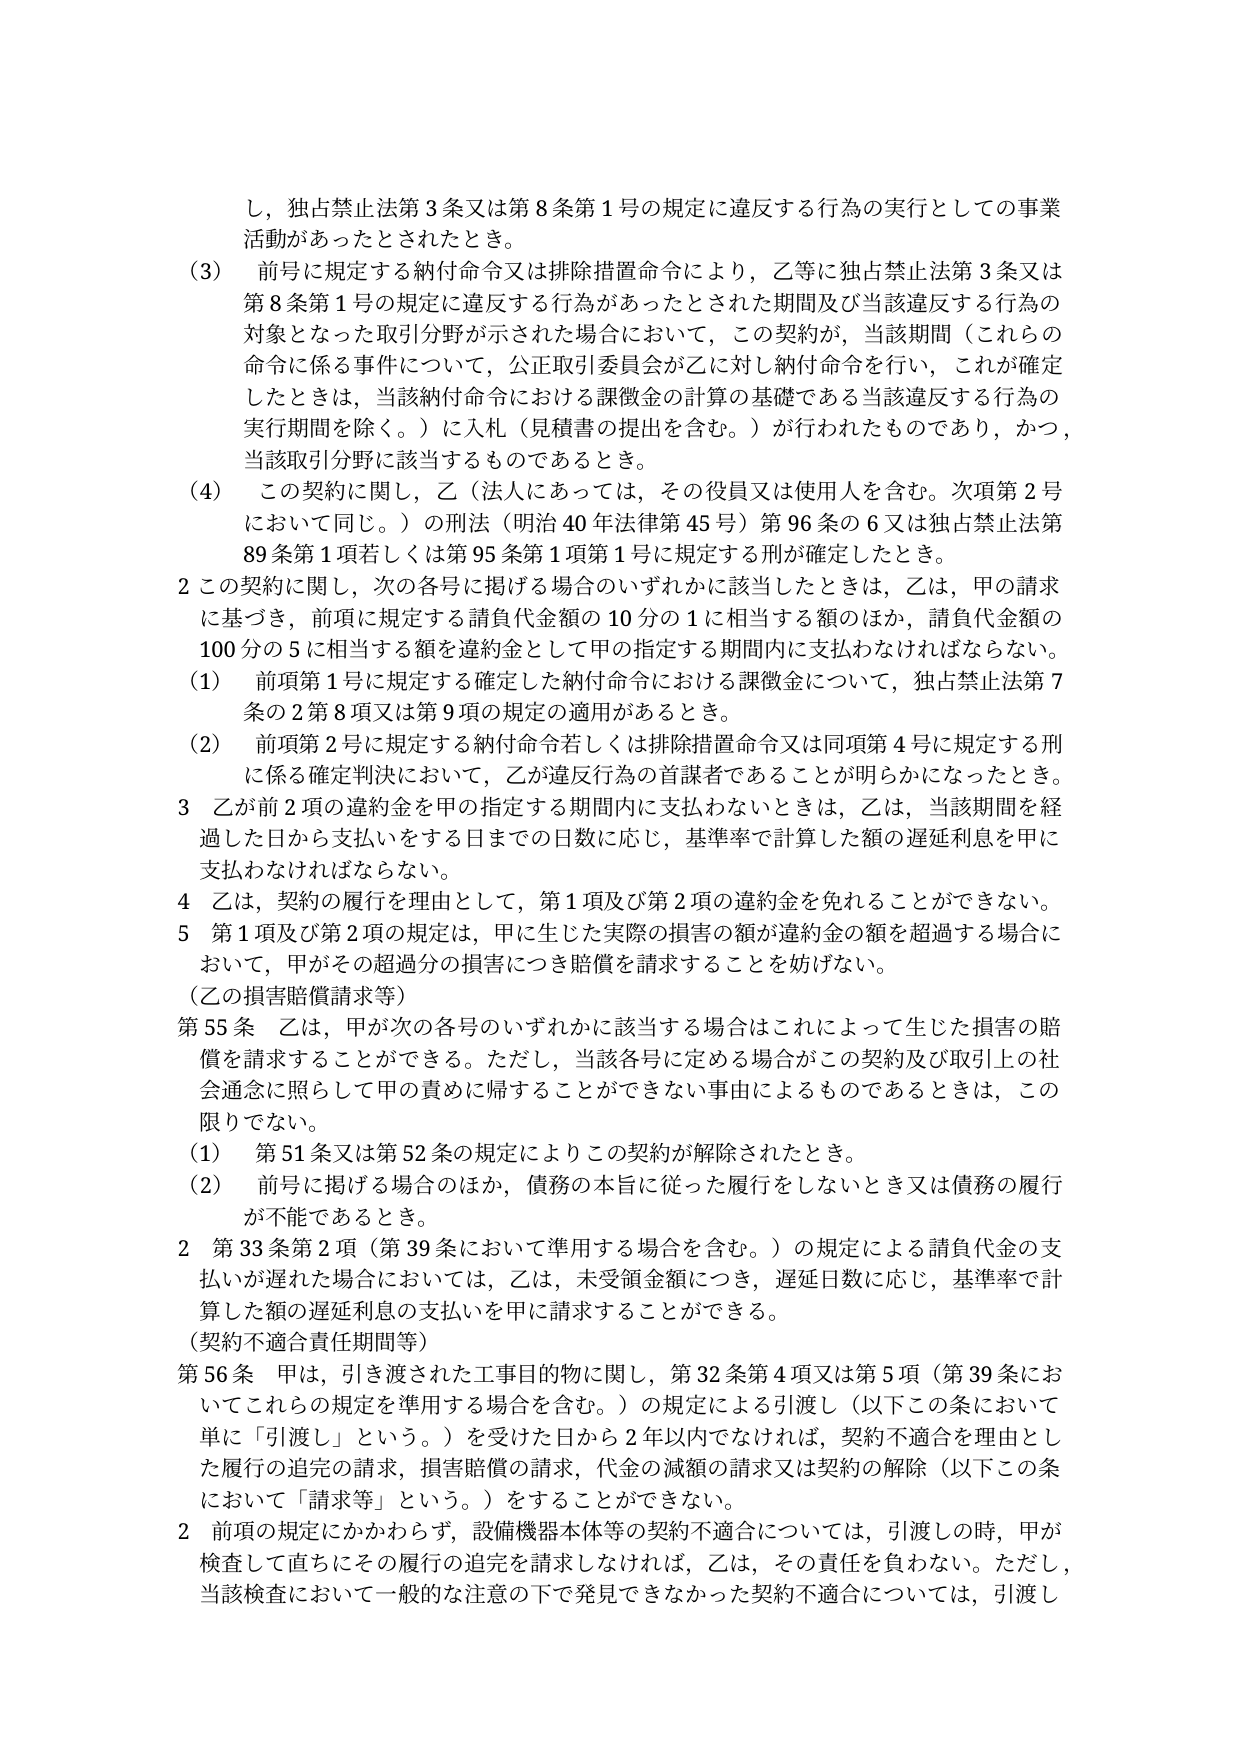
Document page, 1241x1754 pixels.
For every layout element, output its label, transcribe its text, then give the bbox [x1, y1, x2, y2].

text （契約不適合責任期間等） [177, 1326, 1063, 1357]
text （乙の損害賠償請求等） [177, 979, 1063, 1011]
text （3） 前号に規定する納付命令又は排除措置命令により，乙等に独占禁止法第3条又は第8条第1号の規定に違反する行為があったとされた期間及び当該違反する行為の対象となった取引分野が示された場合において，この契約が，当該期間（これらの命令に係る事件について，公正取引委員会が乙に対し納付命令を行い，これが確定したときは，当該納付命令における課徴金の計算の基礎である当該違反する行為の実行期間を除く。）に入札（見積書の提出を含む。）が行われたものであり，かつ，当該取引分野に該当するものであるとき。 [177, 254, 1063, 474]
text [177, 191, 1063, 254]
text 第55条 乙は，甲が次の各号のいずれかに該当する場合はこれによって生じた損害の賠償を請求することができる。ただし，当該各号に定める場合がこの契約及び取引上の社会通念に照らして甲の責めに帰することができない事由によるものであるときは，この限りでない。 [177, 1011, 1063, 1137]
text （2） 前項第2号に規定する納付命令若しくは排除措置命令又は同項第4号に規定する刑に係る確定判決において，乙が違反行為の首謀者であることが明らかになったとき。 [177, 727, 1063, 790]
text （2） 前号に掲げる場合のほか，債務の本旨に従った履行をしないとき又は債務の履行が不能であるとき。 [177, 1168, 1063, 1231]
text 2 この契約に関し，次の各号に掲げる場合のいずれかに該当したときは，乙は，甲の請求に基づき，前項に規定する請負代金額の10分の1に相当する額のほか，請負代金額の100分の5に相当する額を違約金として甲の指定する期間内に支払わなければならない。 [177, 569, 1063, 664]
text 4 乙は，契約の履行を理由として，第1項及び第2項の違約金を免れることができない。 [177, 884, 1063, 916]
text （1） 前項第1号に規定する確定した納付命令における課徴金について，独占禁止法第7条の2第8項又は第9項の規定の適用があるとき。 [177, 664, 1063, 727]
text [177, 1514, 1063, 1609]
text （4） この契約に関し，乙（法人にあっては，その役員又は使用人を含む。次項第2号において同じ。）の刑法（明治40年法律第45号）第96条の6又は独占禁止法第89条第1項若しくは第95条第1項第1号に規定する刑が確定したとき。 [177, 474, 1063, 569]
text 第56条 甲は，引き渡された工事目的物に関し，第32条第4項又は第5項（第39条においてこれらの規定を準用する場合を含む。）の規定による引渡し（以下この条において単に「引渡し」という。）を受けた日から2年以内でなければ，契約不適合を理由とした履行の追完の請求，損害賠償の請求，代金の減額の請求又は契約の解除（以下この条において「請求等」という。）をすることができない。 [177, 1357, 1063, 1514]
text 3 乙が前2項の違約金を甲の指定する期間内に支払わないときは，乙は，当該期間を経過した日から支払いをする日までの日数に応じ，基準率で計算した額の遅延利息を甲に支払わなければならない。 [177, 790, 1063, 884]
text 5 第1項及び第2項の規定は，甲に生じた実際の損害の額が違約金の額を超過する場合において，甲がその超過分の損害につき賠償を請求することを妨げない。 [177, 916, 1063, 979]
text （1） 第51条又は第52条の規定によりこの契約が解除されたとき。 [177, 1137, 1063, 1168]
text 2 第33条第2項（第39条において準用する場合を含む。）の規定による請負代金の支払いが遅れた場合においては，乙は，未受領金額につき，遅延日数に応じ，基準率で計算した額の遅延利息の支払いを甲に請求することができる。 [177, 1231, 1063, 1326]
